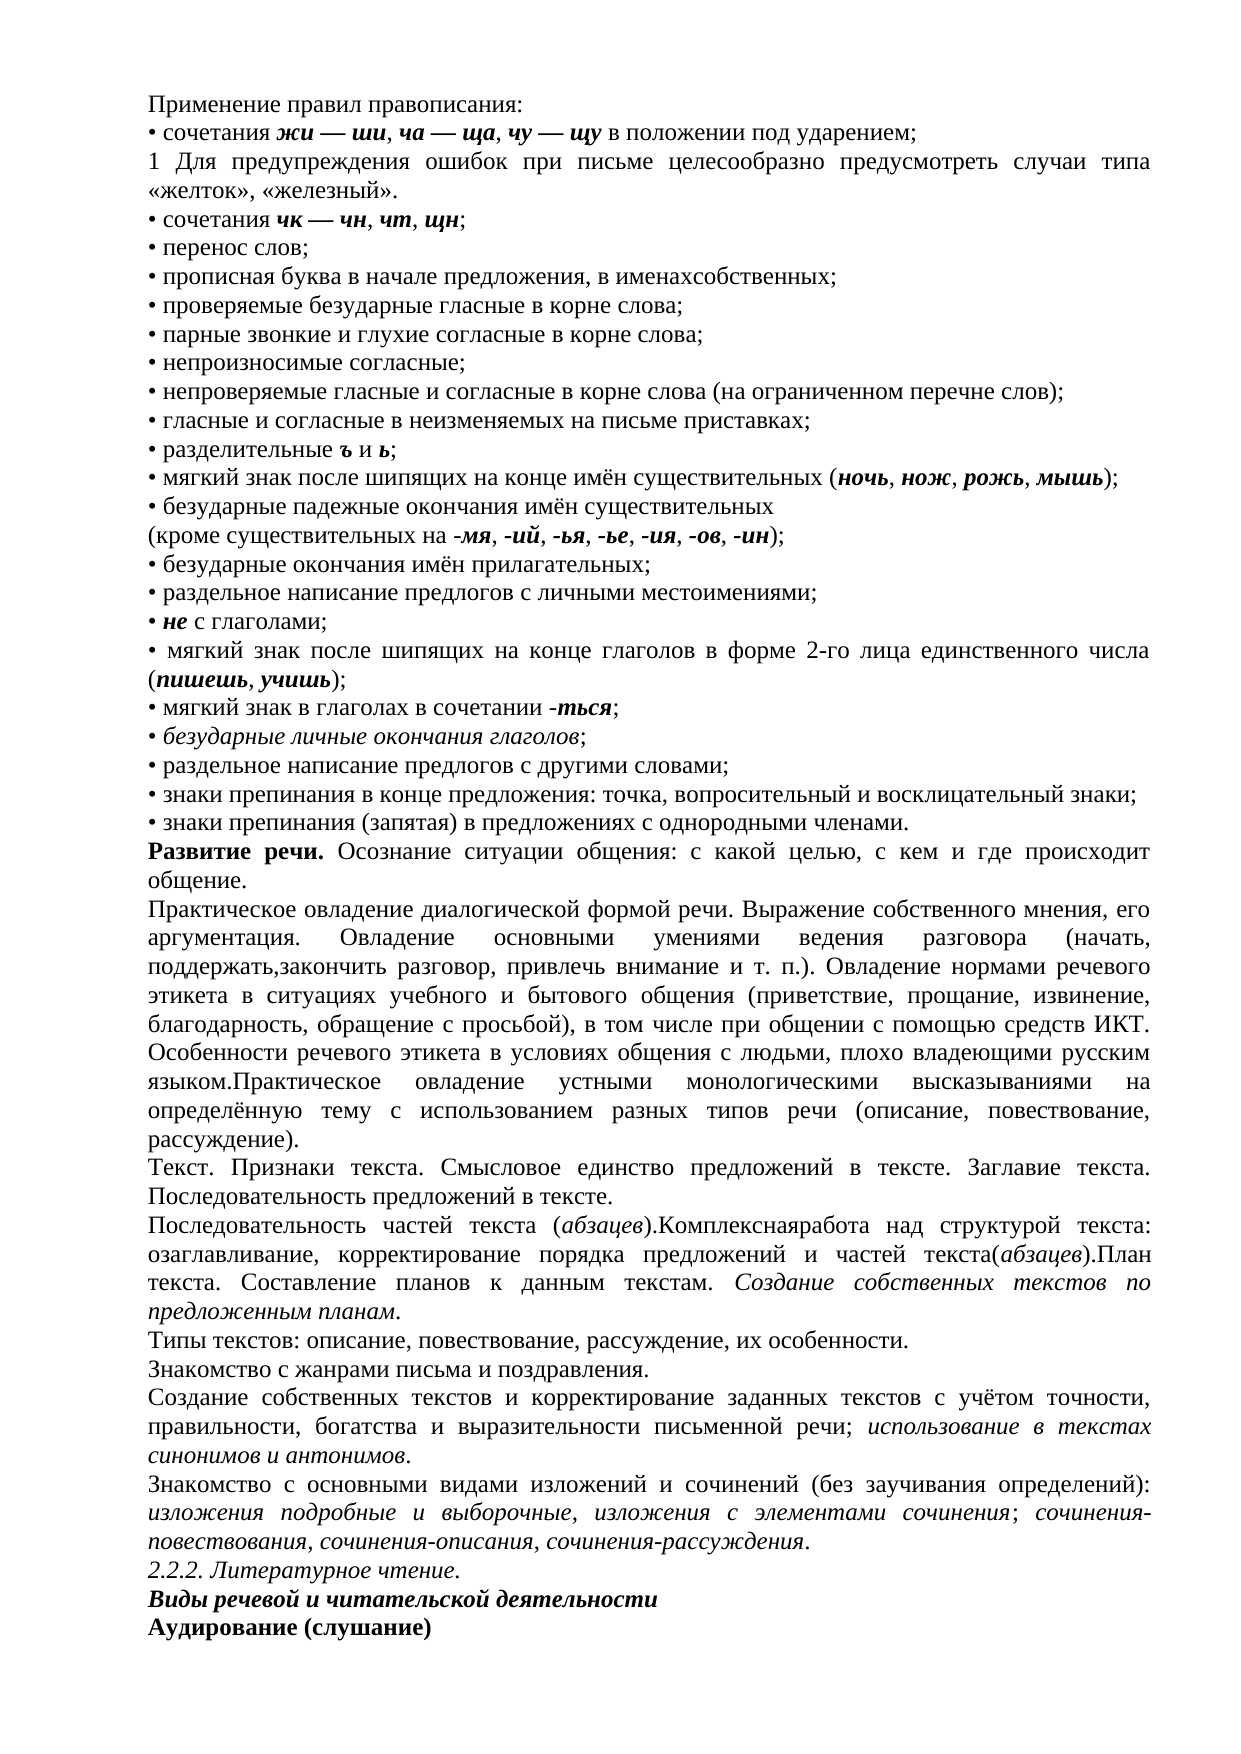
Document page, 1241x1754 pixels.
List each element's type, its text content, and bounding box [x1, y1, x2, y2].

text • непроизносимые согласные; [148, 347, 1152, 376]
text • безударные личные окончания глаголов; [148, 721, 1152, 750]
text (кроме существительных на -мя, -ий, -ья, -ье, -ия, -ов, -ин); [148, 520, 1152, 549]
text • гласные и согласные в неизменяемых на письме приставках; [148, 405, 1152, 434]
text • раздельное написание предлогов с другими словами; [148, 750, 1152, 779]
text • раздельное написание предлогов с личными местоимениями; [148, 577, 1152, 606]
text Создание собственных текстов и корректирование заданных текстов с учётом точности, правильности, богатства и выразительности письменной речи; использование в текстах синонимов и антонимов. [148, 1382, 1152, 1469]
text • сочетания чк — чн, чт, щн; [148, 204, 1152, 232]
text Развитие речи. Осознание ситуации общения: с какой целью, с кем и где происходит общение. [148, 836, 1152, 894]
text • безударные падежные окончания имён существительных [148, 491, 1152, 520]
text • безударные окончания имён прилагательных; [148, 549, 1152, 577]
text • парные звонкие и глухие согласные в корне слова; [148, 319, 1152, 347]
text Знакомство с жанрами письма и поздравления. [148, 1354, 1152, 1382]
text Аудирование (слушание) [148, 1612, 1152, 1641]
text • мягкий знак после шипящих на конце имён существительных (ночь, нож, рожь, мышь); [148, 462, 1152, 491]
text Типы текстов: описание, повествование, рассуждение, их особенности. [148, 1325, 1152, 1354]
text 2.2.2. Литературное чтение. [148, 1555, 1152, 1584]
text Знакомство с основными видами изложений и сочинений (без заучивания определений): изложения подробные и выборочные, изложения с элементами сочинения; сочинения-повествования, сочинения-описания, сочинения-рассуждения. [148, 1469, 1152, 1555]
text • перенос слов; [148, 232, 1152, 261]
text Практическое овладение диалогической формой речи. Выражение собственного мнения, его аргументация. Овладение основными умениями ведения разговора (начать, поддержать,закончить разговор, привлечь внимание и т. п.). Овладение нормами речевого этикета в ситуациях учебного и бытового общения (приветствие, прощание, извинение, благодарность, обращение с просьбой), в том числе при общении с помощью средств ИКТ. Особенности речевого этикета в условиях общения с людьми, плохо владеющими русским языком.Практическое овладение устными монологическими высказываниями на определённую тему с использованием разных типов речи (описание, повествование, рассуждение). [148, 894, 1152, 1152]
text • знаки препинания (запятая) в предложениях с однородными членами. [148, 807, 1152, 836]
text • знаки препинания в конце предложения: точка, вопросительный и восклицательный знаки; [148, 779, 1152, 807]
text Виды речевой и читательской деятельности [148, 1584, 1152, 1612]
text Последовательность частей текста (абзацев).Комплекснаяработа над структурой текста: озаглавливание, корректирование порядка предложений и частей текста(абзацев).План текста. Составление планов к данным текстам. Создание собственных текстов по предложенным планам. [148, 1210, 1152, 1325]
text • прописная буква в начале предложения, в именахсобственных; [148, 261, 1152, 290]
text • непроверяемые гласные и согласные в корне слова (на ограниченном перечне слов); [148, 376, 1152, 405]
text • разделительные ъ и ь; [148, 434, 1152, 462]
text Применение правил правописания: [148, 89, 1152, 117]
text • не с глаголами; [148, 606, 1152, 635]
text 1 Для предупреждения ошибок при письме целесообразно предусмотреть случаи типа «желток», «железный». [148, 146, 1152, 204]
text • мягкий знак после шипящих на конце глаголов в форме 2-го лица единственного числа (пишешь, учишь); [148, 635, 1152, 692]
text Текст. Признаки текста. Смысловое единство предложений в тексте. Заглавие текста. Последовательность предложений в тексте. [148, 1152, 1152, 1210]
text • сочетания жи — ши, ча — ща, чу — щу в положении под ударением; [148, 117, 1152, 146]
text • проверяемые безударные гласные в корне слова; [148, 290, 1152, 319]
text • мягкий знак в глаголах в сочетании -ться; [148, 692, 1152, 721]
